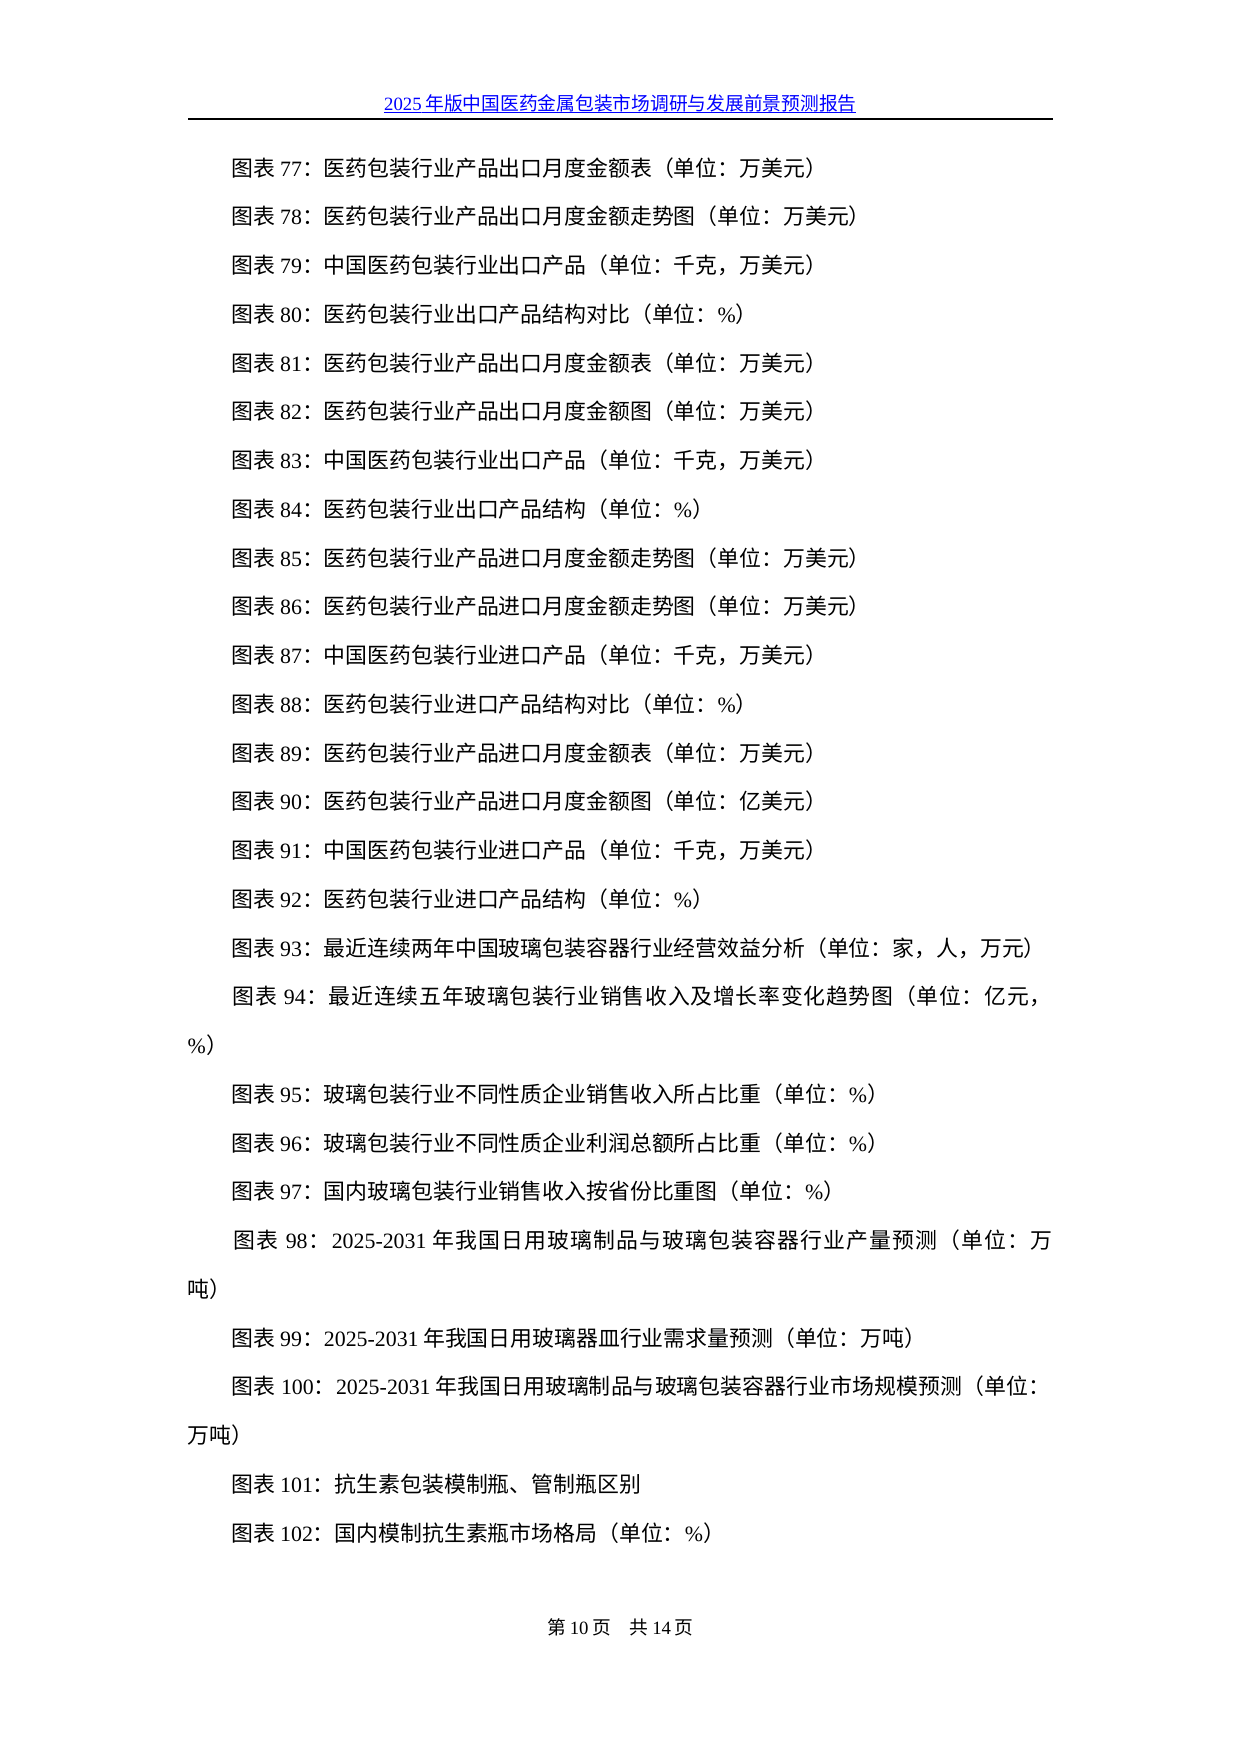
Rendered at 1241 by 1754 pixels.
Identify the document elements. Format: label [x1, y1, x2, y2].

text [187, 150, 1053, 1548]
